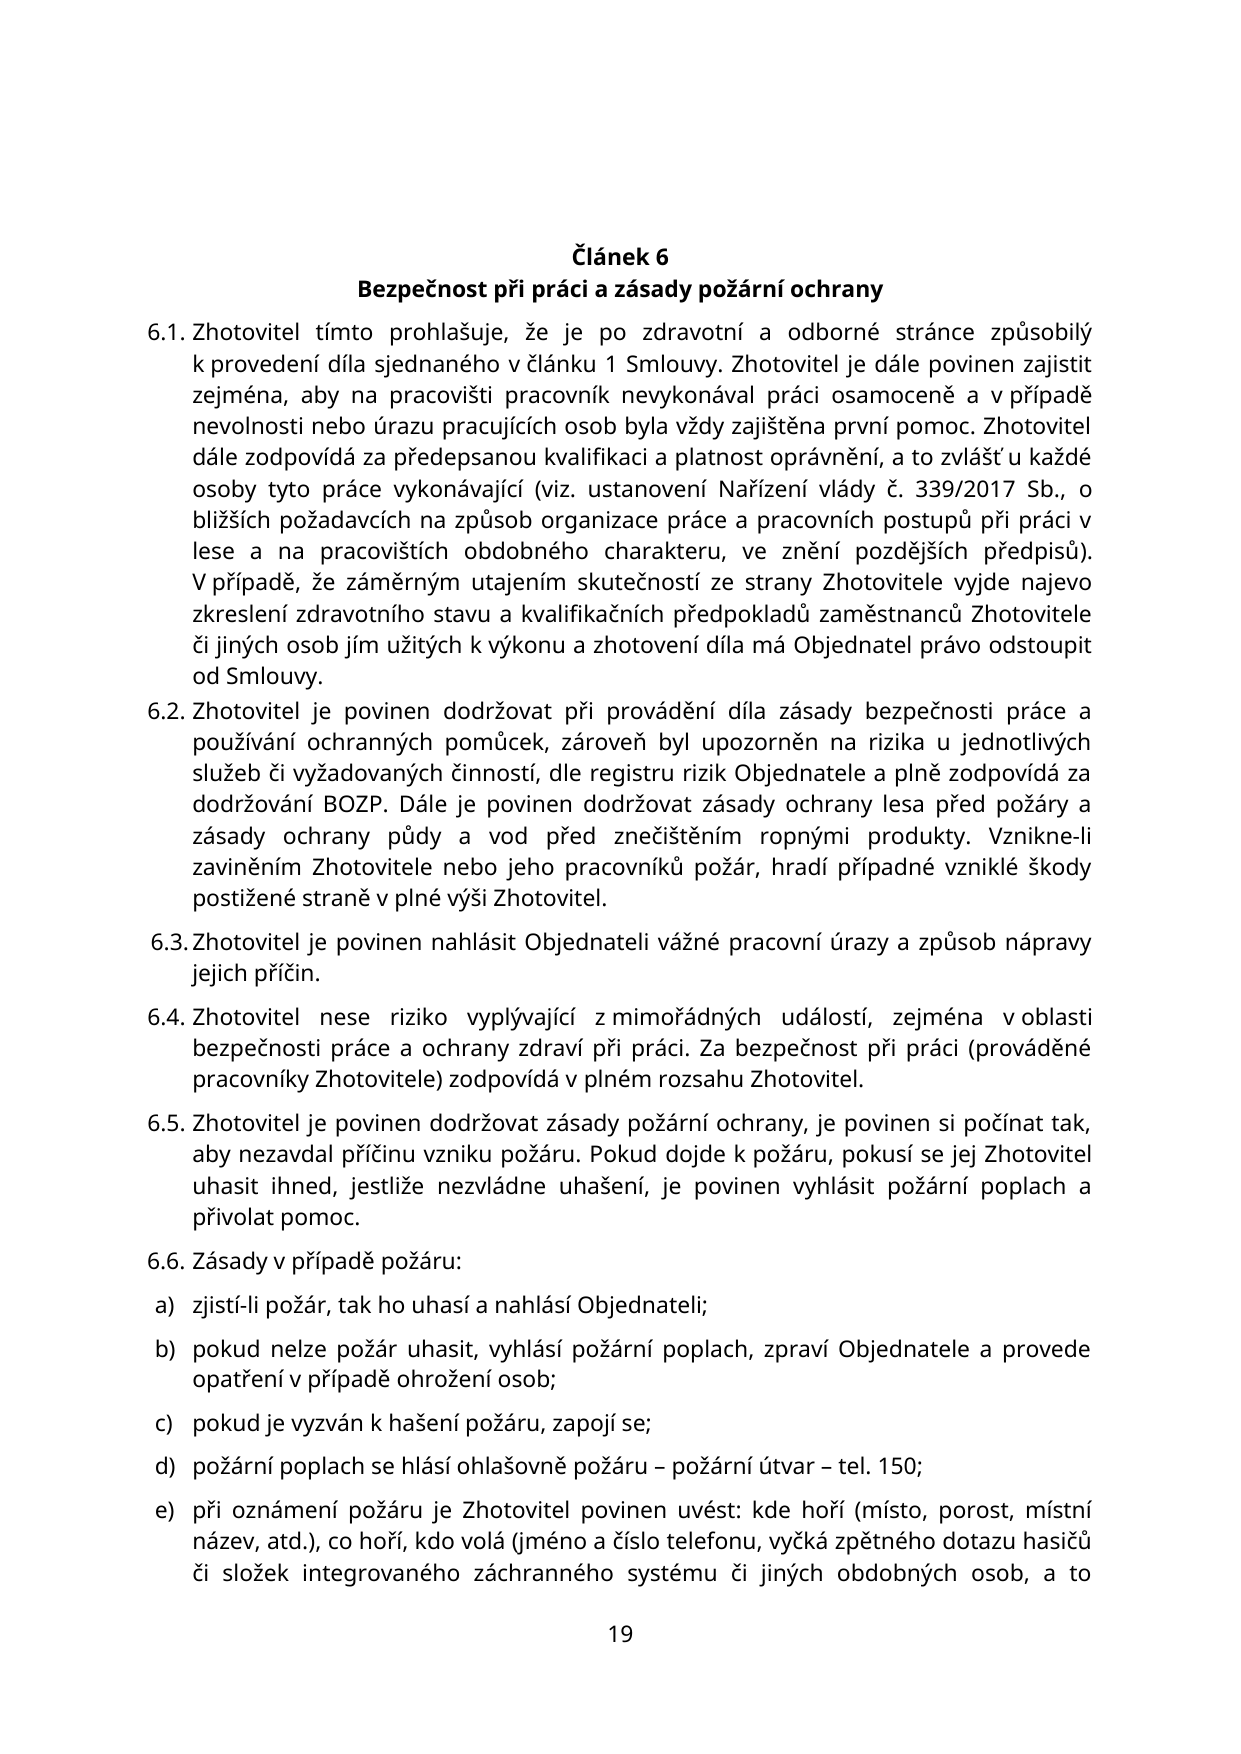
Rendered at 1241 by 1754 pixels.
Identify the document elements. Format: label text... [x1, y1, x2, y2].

list pokud nelze požár uhasit, vyhlásí požární poplach, zpraví Objednatele a provede opatření v případě ohrožení osob; [154, 1332, 1093, 1394]
list Zhotovitel je povinen dodržovat zásady požární ochrany, je povinen si počínat tak, aby nezavdal příčinu vzniku požáru. Pokud dojde k požáru, pokusí se jej Zhotovitel uhasit ihned, jestliže nezvládne uhašení, je povinen vyhlásit požární poplach a přivolat pomoc. [147, 1107, 1093, 1232]
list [154, 1494, 1093, 1588]
text Článek 6 [148, 241, 1093, 273]
list Zhotovitel nese riziko vyplývající z mimořádných událostí, zejména v oblasti bezpečnosti práce a ochrany zdraví při práci. Za bezpečnost při práci (prováděné pracovníky Zhotovitele) zodpovídá v plném rozsahu Zhotovitel. [147, 1001, 1093, 1094]
list pokud je vyzván k hašení požáru, zapojí se; [154, 1406, 1093, 1438]
list zjistí-li požár, tak ho uhasí a nahlásí Objednateli; [154, 1288, 1093, 1320]
text Bezpečnost při práci a zásady požární ochrany [148, 273, 1093, 304]
list Zhotovitel tímto prohlašuje, že je po zdravotní a odborné stránce způsobilý k provedení díla sjednaného v článku 1 Smlouvy. Zhotovitel je dále povinen zajistit zejména, aby na pracovišti pracovník nevykonával práci osamoceně a v případě nevolnosti nebo úrazu pracujících osob byla vždy zajištěna první pomoc. Zhotovitel dále zodpovídá za předepsanou kvalifikaci a platnost oprávnění, a to zvlášť u každé osoby tyto práce vykonávající (viz. ustanovení Nařízení vlády č. 339/2017 Sb., o bližších požadavcích na způsob organizace práce a pracovních postupů při práci v lese a na pracovištích obdobného charakteru, ve znění pozdějších předpisů). V případě, že záměrným utajením skutečností ze strany Zhotovitele vyjde najevo zkreslení zdravotního stavu a kvalifikačních předpokladů zaměstnanců Zhotovitele či jiných osob jím užitých k výkonu a zhotovení díla má Objednatel právo odstoupit od Smlouvy. [147, 316, 1093, 691]
list Zhotovitel je povinen dodržovat při provádění díla zásady bezpečnosti práce a používání ochranných pomůcek, zároveň byl upozorněn na rizika u jednotlivých služeb či vyžadovaných činností, dle registru rizik Objednatele a plně zodpovídá za dodržování BOZP. Dále je povinen dodržovat zásady ochrany lesa před požáry a zásady ochrany půdy a vod před znečištěním ropnými produkty. Vznikne-li zaviněním Zhotovitele nebo jeho pracovníků požár, hradí případné vzniklé škody postižené straně v plné výši Zhotovitel. [147, 695, 1093, 913]
list Zásady v případě požáru: [147, 1245, 1093, 1276]
list požární poplach se hlásí ohlašovně požáru – požární útvar – tel. 150; [154, 1450, 1093, 1481]
list Zhotovitel je povinen nahlásit Objednateli vážné pracovní úrazy a způsob nápravy jejich příčin. [150, 926, 1093, 988]
